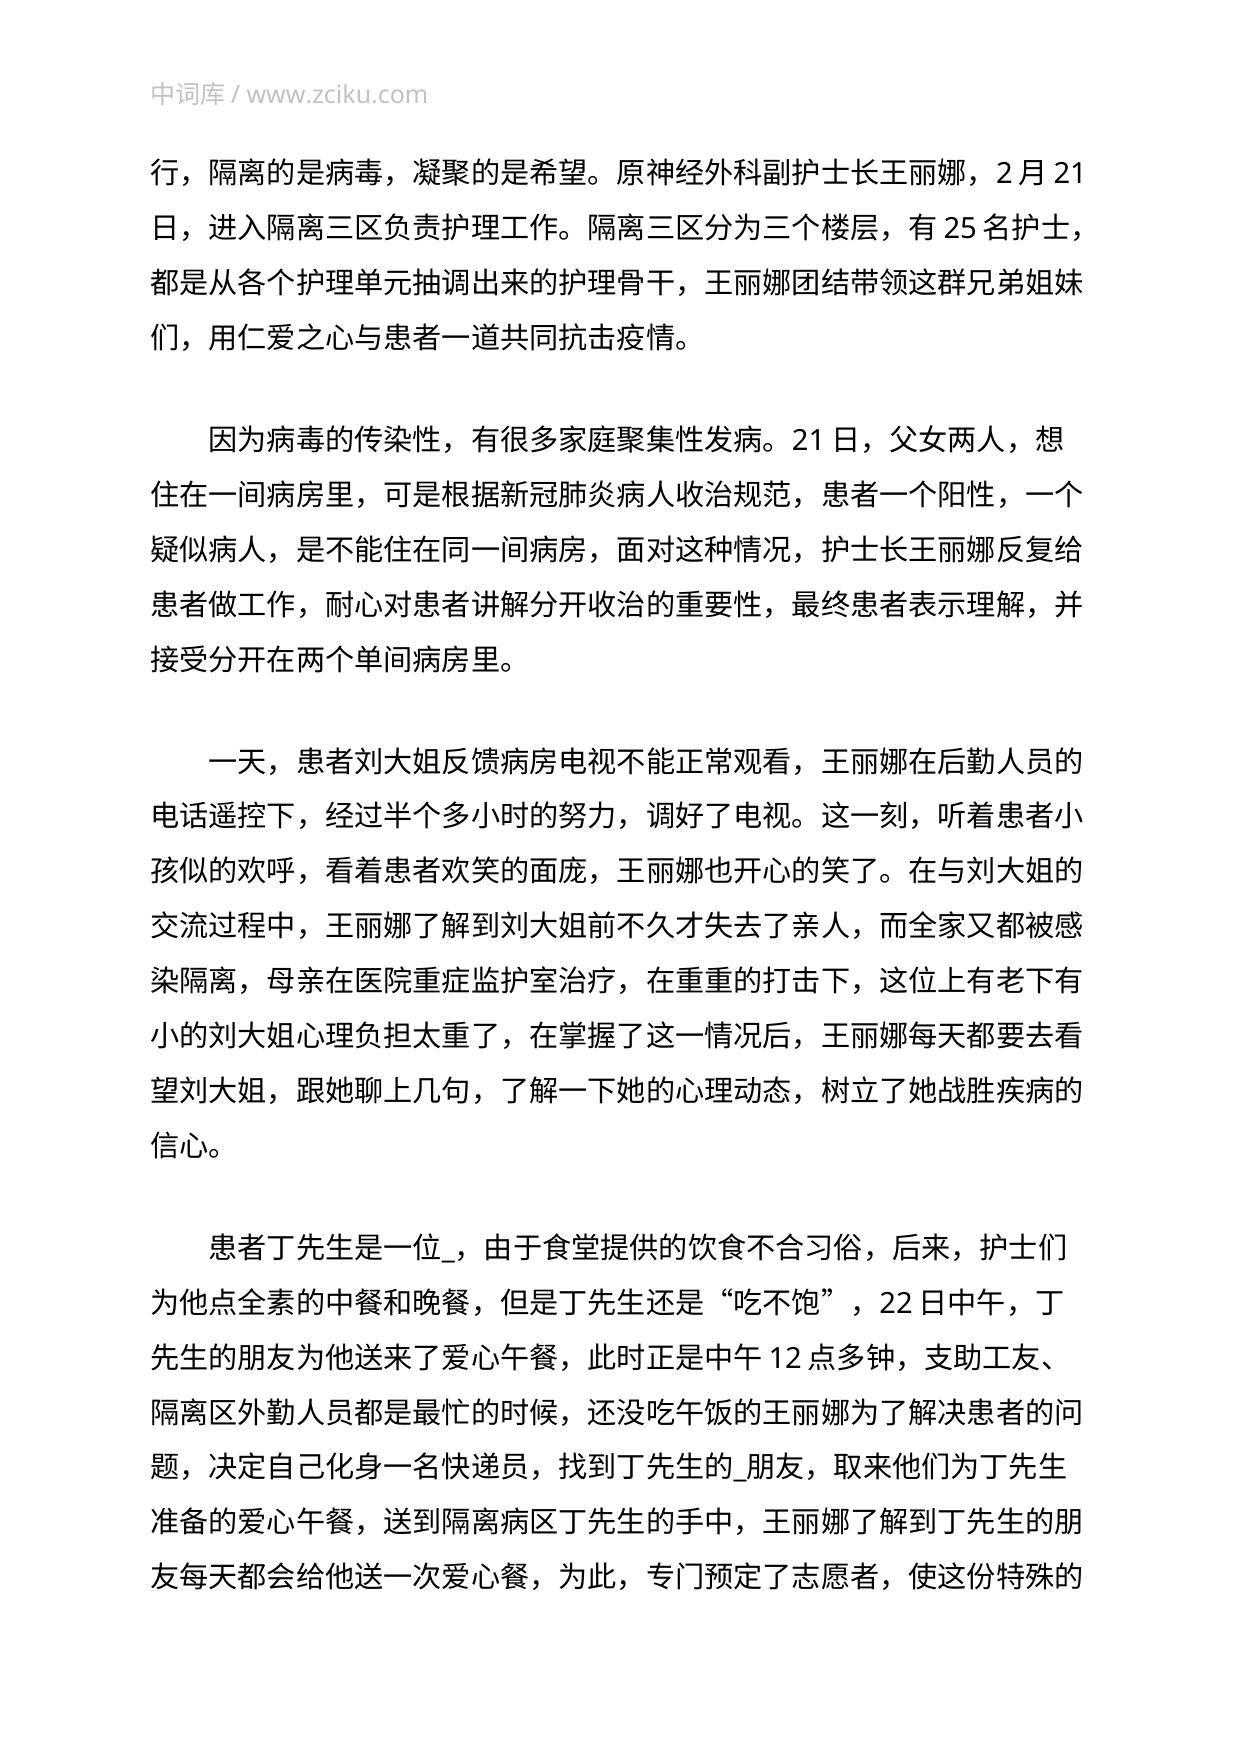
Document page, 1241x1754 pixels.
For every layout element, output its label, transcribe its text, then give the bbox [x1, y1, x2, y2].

text 一天，患者刘大姐反馈病房电视不能正常观看，王丽娜在后勤人员的电话遥控下，经过半个多小时的努力，调好了电视。这一刻，听着患者小孩似的欢呼，看着患者欢笑的面庞，王丽娜也开心的笑了。在与刘大姐的交流过程中，王丽娜了解到刘大姐前不久才失去了亲人，而全家又都被感染隔离，母亲在医院重症监护室治疗，在重重的打击下，这位上有老下有小的刘大姐心理负担太重了，在掌握了这一情况后，王丽娜每天都要去看望刘大姐，跟她聊上几句，了解一下她的心理动态，树立了她战胜疾病的信心。 [150, 738, 1090, 1165]
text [150, 150, 1090, 357]
text 因为病毒的传染性，有很多家庭聚集性发病。21日，父女两人，想住在一间病房里，可是根据新冠肺炎病人收治规范，患者一个阳性，一个疑似病人，是不能住在同一间病房，面对这种情况，护士长王丽娜反复给患者做工作，耐心对患者讲解分开收治的重要性，最终患者表示理解，并接受分开在两个单间病房里。 [150, 417, 1090, 679]
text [150, 1224, 1090, 1596]
